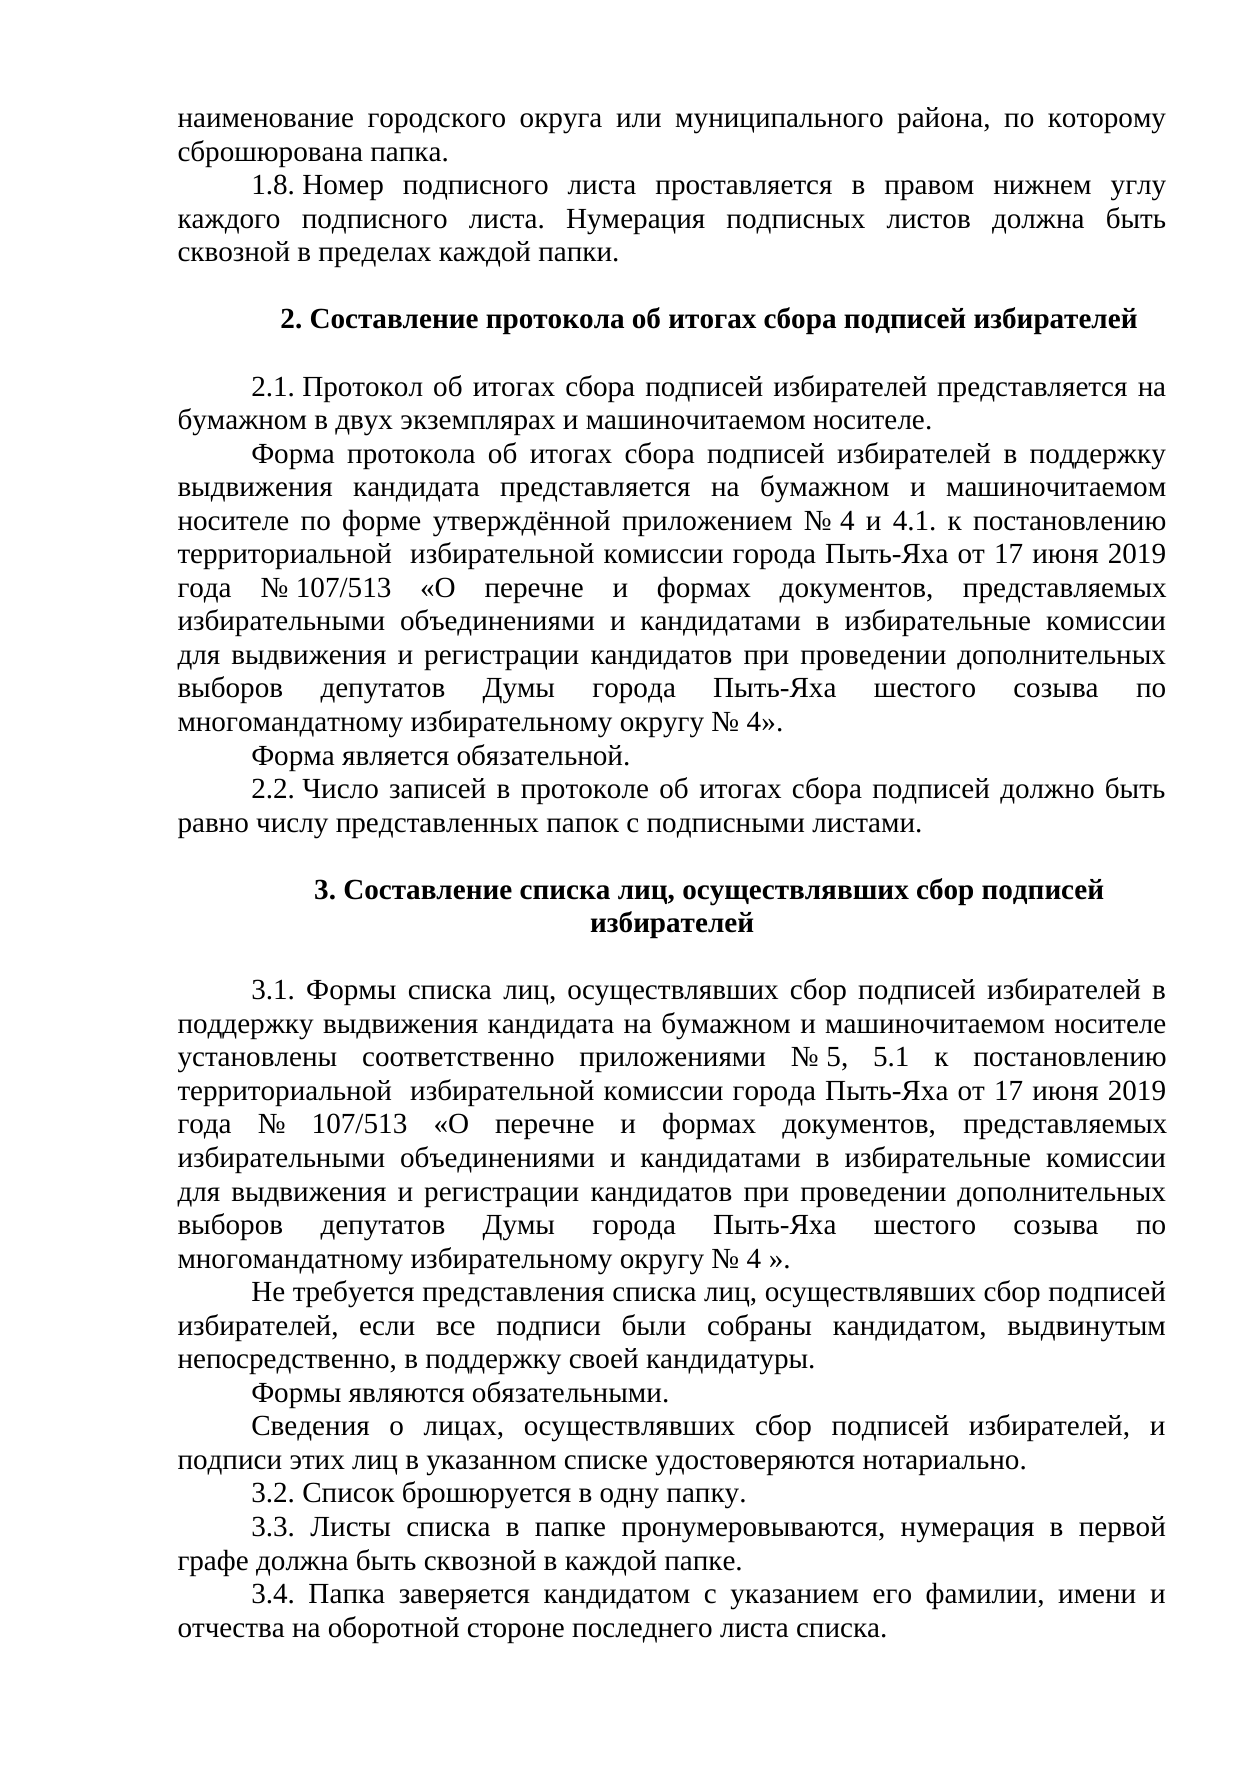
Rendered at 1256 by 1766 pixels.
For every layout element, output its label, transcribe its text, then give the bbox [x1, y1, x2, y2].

text 2.1. Протокол об итогах сбора подписей избирателей представляется на бумажном в двух экземплярах и машиночитаемом носителе. [177, 369, 1167, 436]
text 2.2. Число записей в протоколе об итогах сбора подписей должно быть равно числу представленных папок с подписными листами. [177, 771, 1167, 838]
text Форма является обязательной. [177, 738, 1167, 771]
text 3.1. Формы списка лиц, осуществлявших сбор подписей избирателей в поддержку выдвижения кандидата на бумажном и машиночитаемом носителе установлены соответственно приложениями № 5, 5.1 к постановлению территориальной избирательной комиссии города Пыть-Яха от 17 июня 2019 года № 107/513 «О перечне и формах документов, представляемых избирательными объединениями и кандидатами в избирательные комиссии для выдвижения и регистрации кандидатов при проведении дополнительных выборов депутатов Думы города Пыть-Яха шестого созыва по многомандатному избирательному округу № 4 ». [177, 972, 1167, 1274]
text Форма протокола об итогах сбора подписей избирателей в поддержку выдвижения кандидата представляется на бумажном и машиночитаемом носителе по форме утверждённой приложением № 4 и 4.1. к постановлению территориальной избирательной комиссии города Пыть-Яха от 17 июня 2019 года № 107/513 «О перечне и формах документов, представляемых избирательными объединениями и кандидатами в избирательные комиссии для выдвижения и регистрации кандидатов при проведении дополнительных выборов депутатов Думы города Пыть-Яха шестого созыва по многомандатному избирательному округу № 4». [177, 436, 1167, 738]
text 3.2. Список брошюруется в одну папку. [177, 1476, 1167, 1509]
text 2. Составление протокола об итогах сбора подписей избирателей [177, 302, 1167, 335]
text Формы являются обязательными. [177, 1375, 1167, 1408]
text 3. Составление списка лиц, осуществлявших сбор подписей избирателей [177, 872, 1167, 939]
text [177, 100, 1167, 167]
text 3.4. Папка заверяется кандидатом с указанием его фамилии, имени и отчества на оборотной стороне последнего листа списка. [177, 1576, 1167, 1643]
text Сведения о лицах, осуществлявших сбор подписей избирателей, и подписи этих лиц в указанном списке удостоверяются нотариально. [177, 1408, 1167, 1476]
text 1.8. Номер подписного листа проставляется в правом нижнем углу каждого подписного листа. Нумерация подписных листов должна быть сквозной в пределах каждой папки. [177, 167, 1167, 268]
text 3.3. Листы списка в папке пронумеровываются, нумерация в первой графе должна быть сквозной в каждой папке. [177, 1509, 1167, 1576]
text Не требуется представления списка лиц, осуществлявших сбор подписей избирателей, если все подписи были собраны кандидатом, выдвинутым непосредственно, в поддержку своей кандидатуры. [177, 1274, 1167, 1375]
